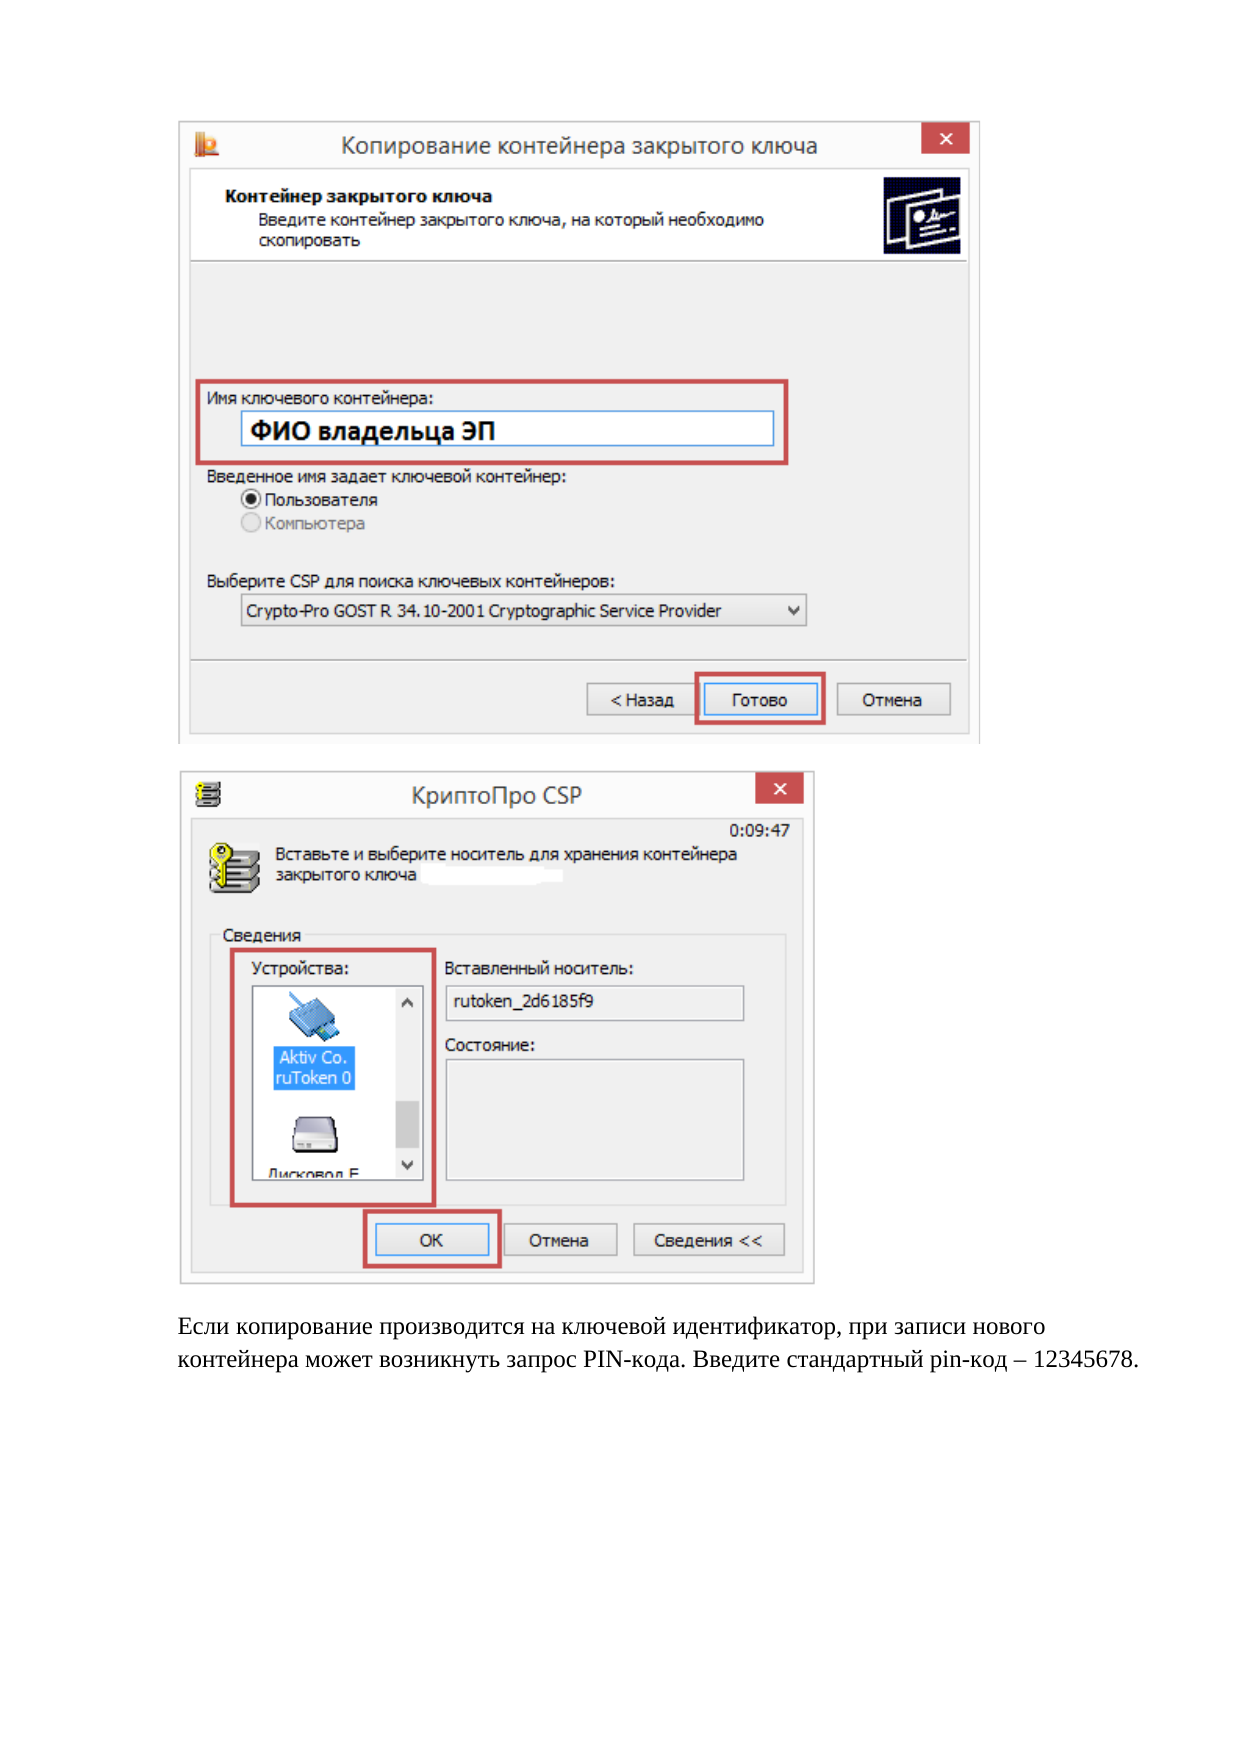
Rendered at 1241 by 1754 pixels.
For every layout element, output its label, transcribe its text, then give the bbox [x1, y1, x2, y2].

picture [177, 768, 815, 1286]
text Если копирование производится на ключевой идентификатор, при записи нового контейнера может возникнуть запрос PIN-кода. Введите стандартный pin-код – 12345678. [177, 1311, 1152, 1373]
picture [177, 118, 981, 744]
